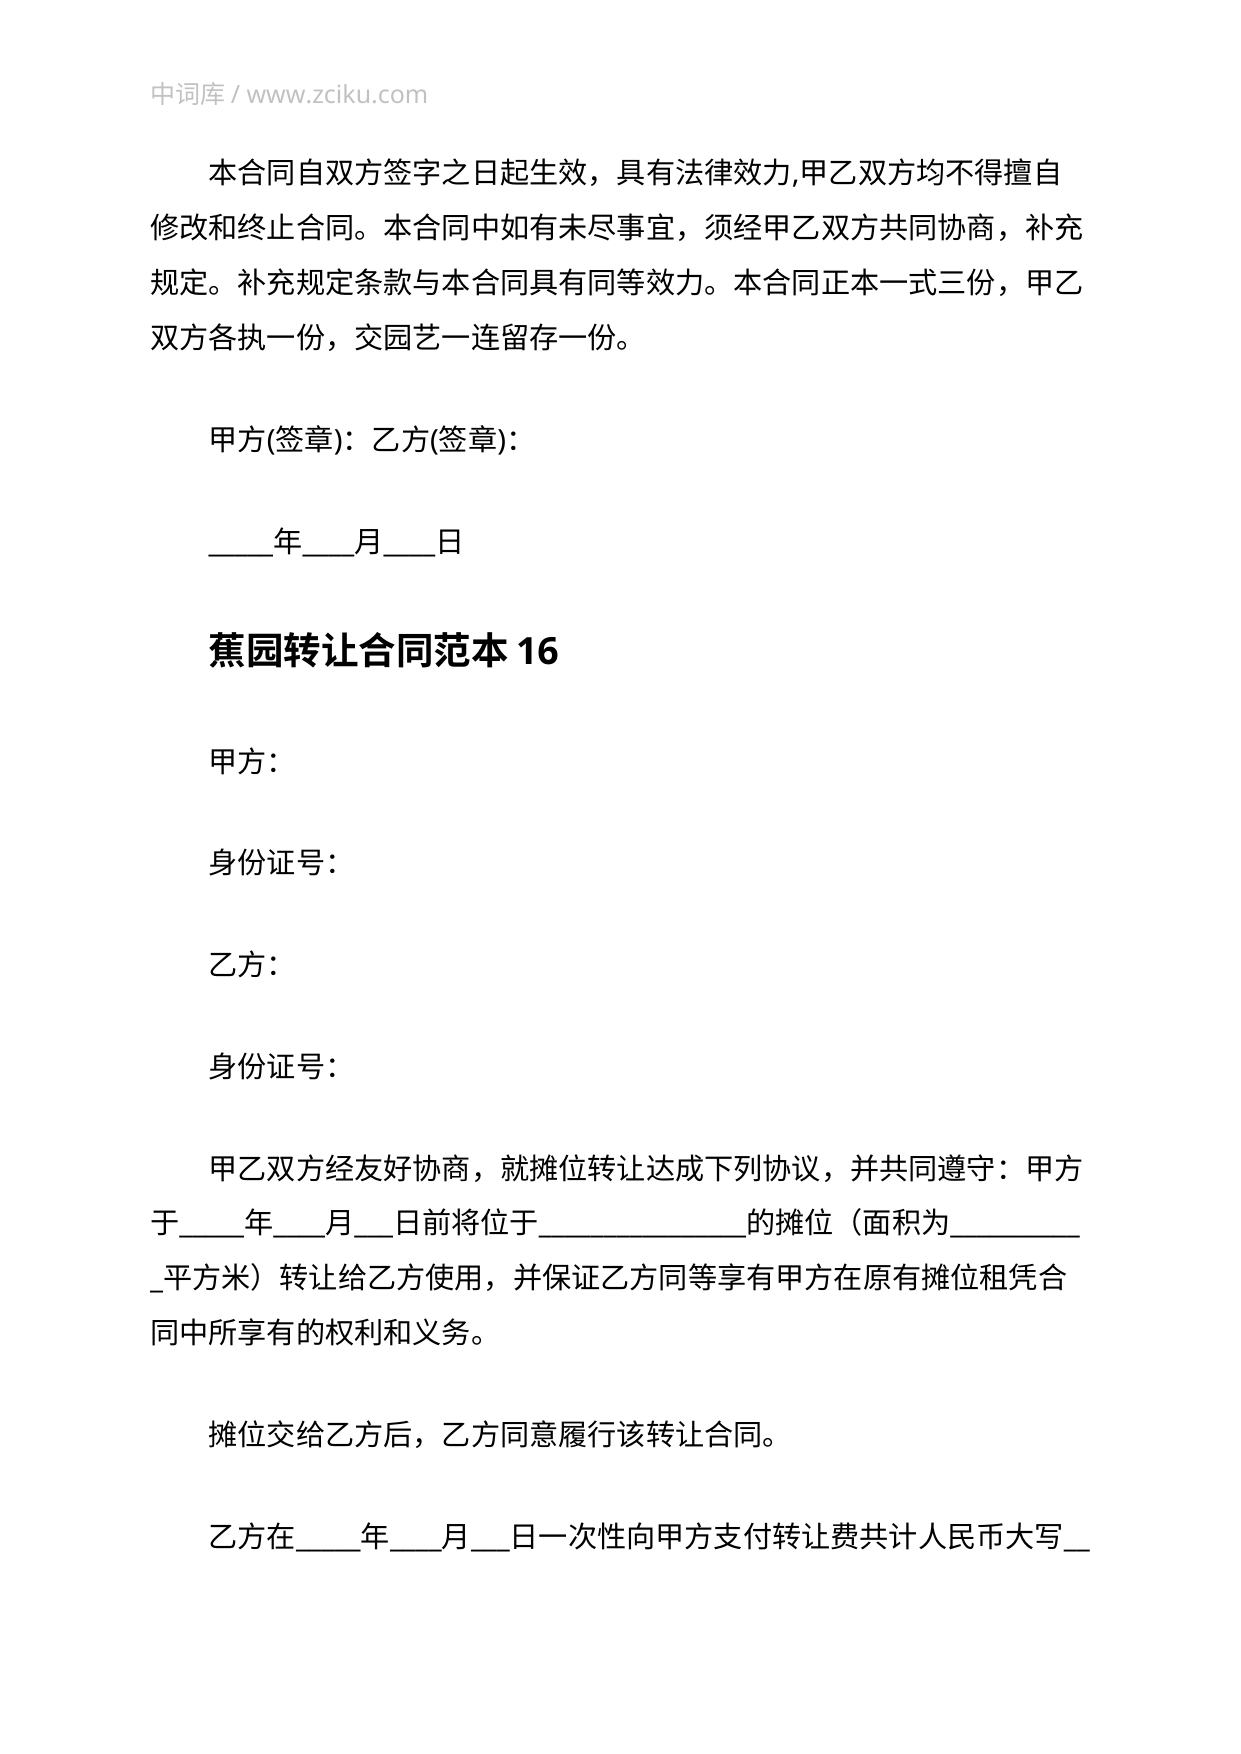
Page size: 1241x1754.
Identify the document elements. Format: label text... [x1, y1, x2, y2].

text 甲方： [150, 738, 1090, 780]
text 甲乙双方经友好协商，就摊位转让达成下列协议，并共同遵守：甲方于_____年____月___日前将位于________________的摊位（面积为___________平方米）转让给乙方使用，并保证乙方同等享有甲方在原有摊位租凭合同中所享有的权利和义务。 [150, 1145, 1090, 1352]
text 身份证号： [150, 840, 1090, 882]
text 摊位交给乙方后，乙方同意履行该转让合同。 [150, 1412, 1090, 1454]
text 身份证号： [150, 1043, 1090, 1086]
text _____年____月____日 [150, 518, 1090, 561]
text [150, 1514, 1090, 1556]
text 乙方： [150, 942, 1090, 984]
text 本合同自双方签字之日起生效，具有法律效力,甲乙双方均不得擅自修改和终止合同。本合同中如有未尽事宜，须经甲乙双方共同协商，补充规定。补充规定条款与本合同具有同等效力。本合同正本一式三份，甲乙双方各执一份，交园艺一连留存一份。 [150, 150, 1090, 357]
text 甲方(签章)：乙方(签章)： [150, 417, 1090, 459]
text 蕉园转让合同范本16 [150, 621, 1090, 675]
